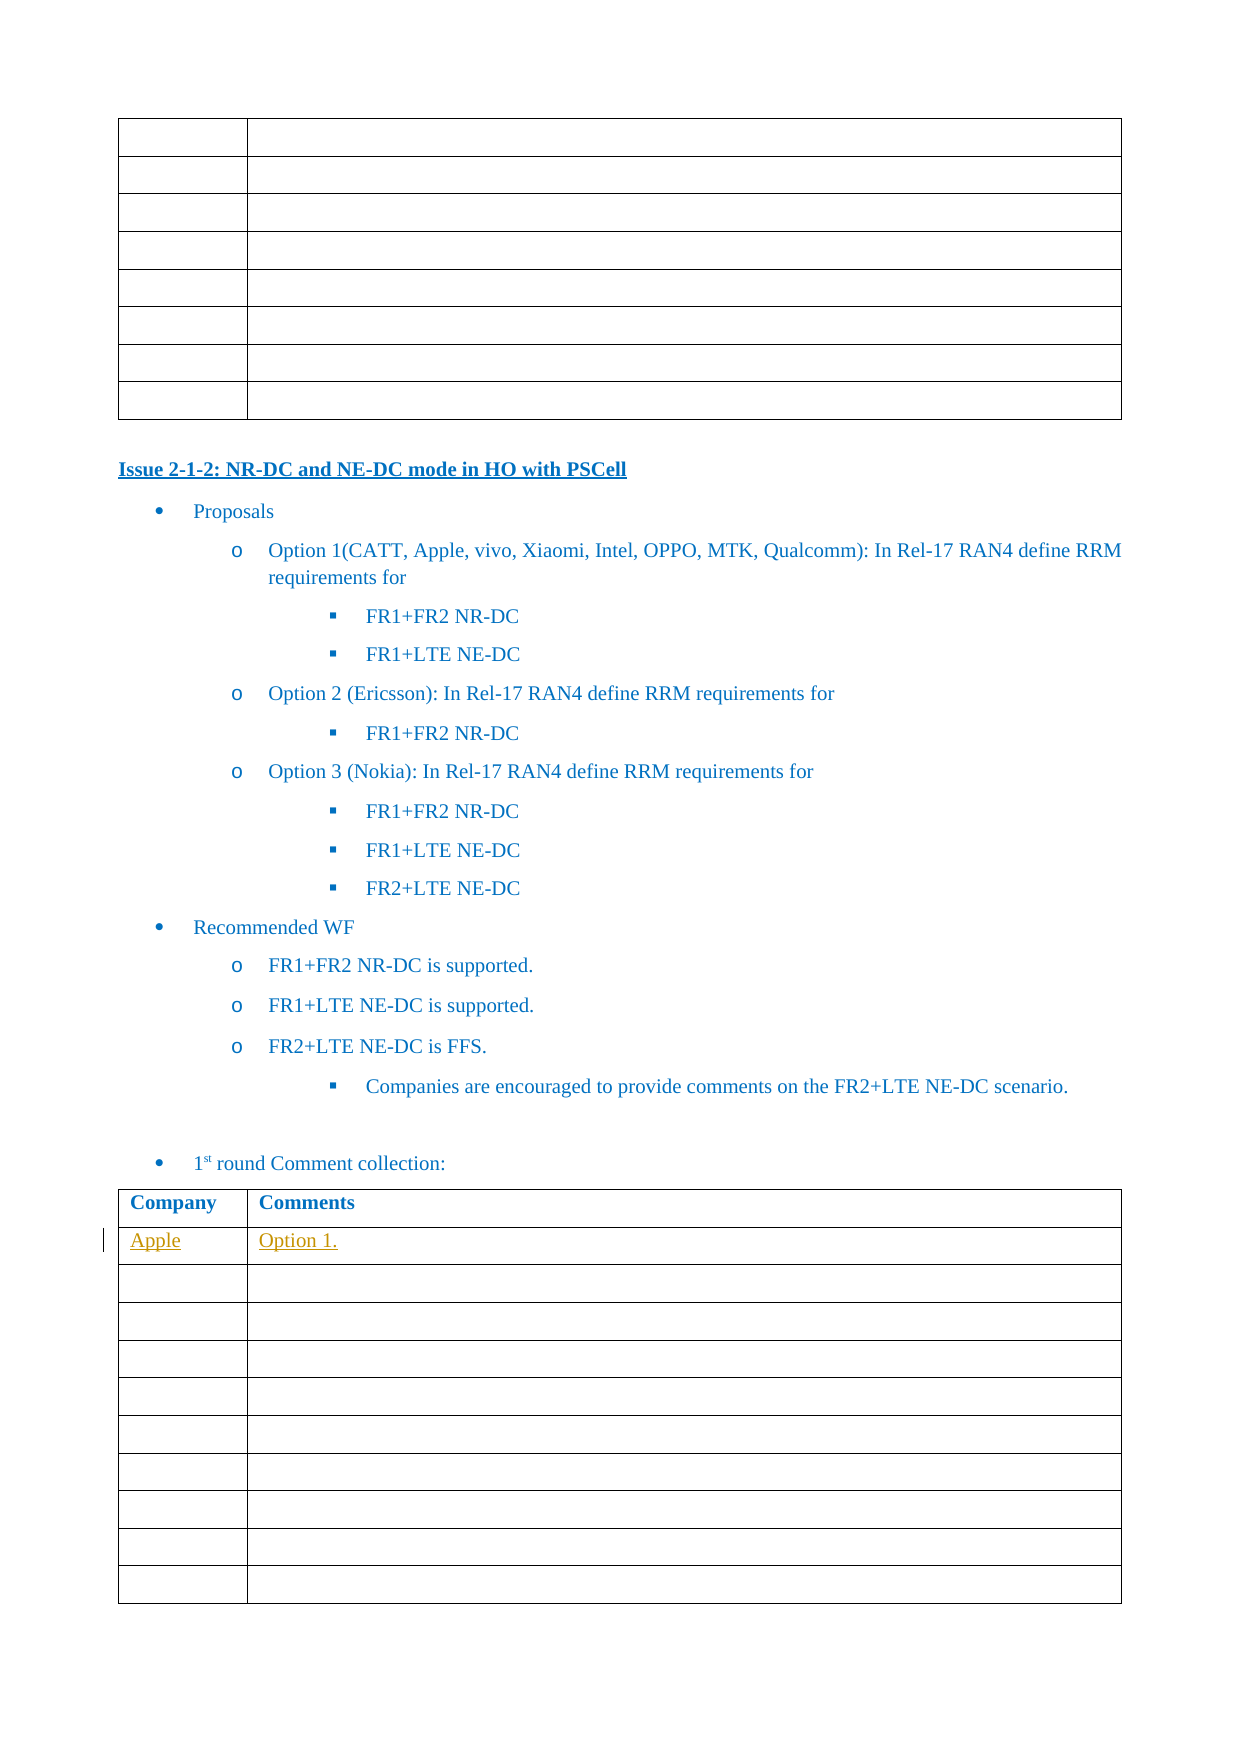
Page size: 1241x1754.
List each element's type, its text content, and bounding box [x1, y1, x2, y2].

table_cell [248, 345, 1121, 381]
table_cell [119, 1529, 247, 1565]
table_cell [248, 307, 1121, 344]
table_cell [119, 1341, 247, 1377]
table_cell [248, 1566, 1121, 1603]
list FR1+FR2 NR-DC [328, 721, 1122, 745]
table_cell [119, 1566, 247, 1603]
table_header Company [119, 1190, 247, 1227]
table_cell [119, 1416, 247, 1452]
list FR1+FR2 NR-DC is supported. [231, 953, 1122, 979]
list Option 1(CATT, Apple, vivo, Xiaomi, Intel, OPPO, MTK, Qualcomm): In Rel-17 RAN4 define RRM requirements for [231, 538, 1122, 589]
table_cell [119, 1454, 247, 1490]
table_cell [248, 157, 1121, 193]
table_cell [248, 270, 1121, 306]
table_cell [119, 345, 247, 381]
table_cell [248, 232, 1121, 268]
table_cell [119, 1303, 247, 1339]
list Recommended WF [156, 915, 1122, 939]
table_cell [248, 1491, 1121, 1528]
table_cell [248, 1341, 1121, 1377]
table_cell [248, 382, 1121, 419]
text Issue 2-1-2: NR-DC and NE-DC mode in HO with PSCell [118, 456, 1122, 481]
list Option 2 (Ericsson): In Rel-17 RAN4 define RRM requirements for [231, 681, 1122, 706]
table_cell [119, 232, 247, 268]
list FR2+LTE NE-DC [328, 876, 1122, 900]
table_cell [248, 1228, 1121, 1264]
table_cell [248, 1303, 1121, 1339]
list FR1+FR2 NR-DC [328, 604, 1122, 628]
table_cell [119, 157, 247, 193]
table_cell [119, 382, 247, 419]
table_cell [248, 119, 1121, 156]
table_cell [248, 194, 1121, 231]
table_cell [248, 1265, 1121, 1302]
table_cell [119, 194, 247, 231]
table_cell [119, 1228, 247, 1264]
table_cell [248, 1378, 1121, 1415]
table_cell [119, 1491, 247, 1528]
table_cell [119, 1378, 247, 1415]
list 1st round Comment collection: [156, 1151, 1122, 1175]
table_cell [248, 1454, 1121, 1490]
table_cell [119, 270, 247, 306]
table_cell [119, 119, 247, 156]
table_cell [248, 1529, 1121, 1565]
list FR1+LTE NE-DC [328, 838, 1122, 862]
list FR1+LTE NE-DC is supported. [231, 993, 1122, 1019]
table_cell [119, 1265, 247, 1302]
list FR1+LTE NE-DC [328, 642, 1122, 666]
list FR1+FR2 NR-DC [328, 799, 1122, 823]
list Proposals [156, 499, 1122, 523]
list FR2+LTE NE-DC is FFS. [231, 1034, 1122, 1059]
table_cell [248, 1416, 1121, 1452]
table_header Comments [248, 1190, 1121, 1227]
list Option 3 (Nokia): In Rel-17 RAN4 define RRM requirements for [231, 759, 1122, 785]
table_cell [119, 307, 247, 344]
list Companies are encouraged to provide comments on the FR2+LTE NE-DC scenario. [328, 1074, 1122, 1098]
